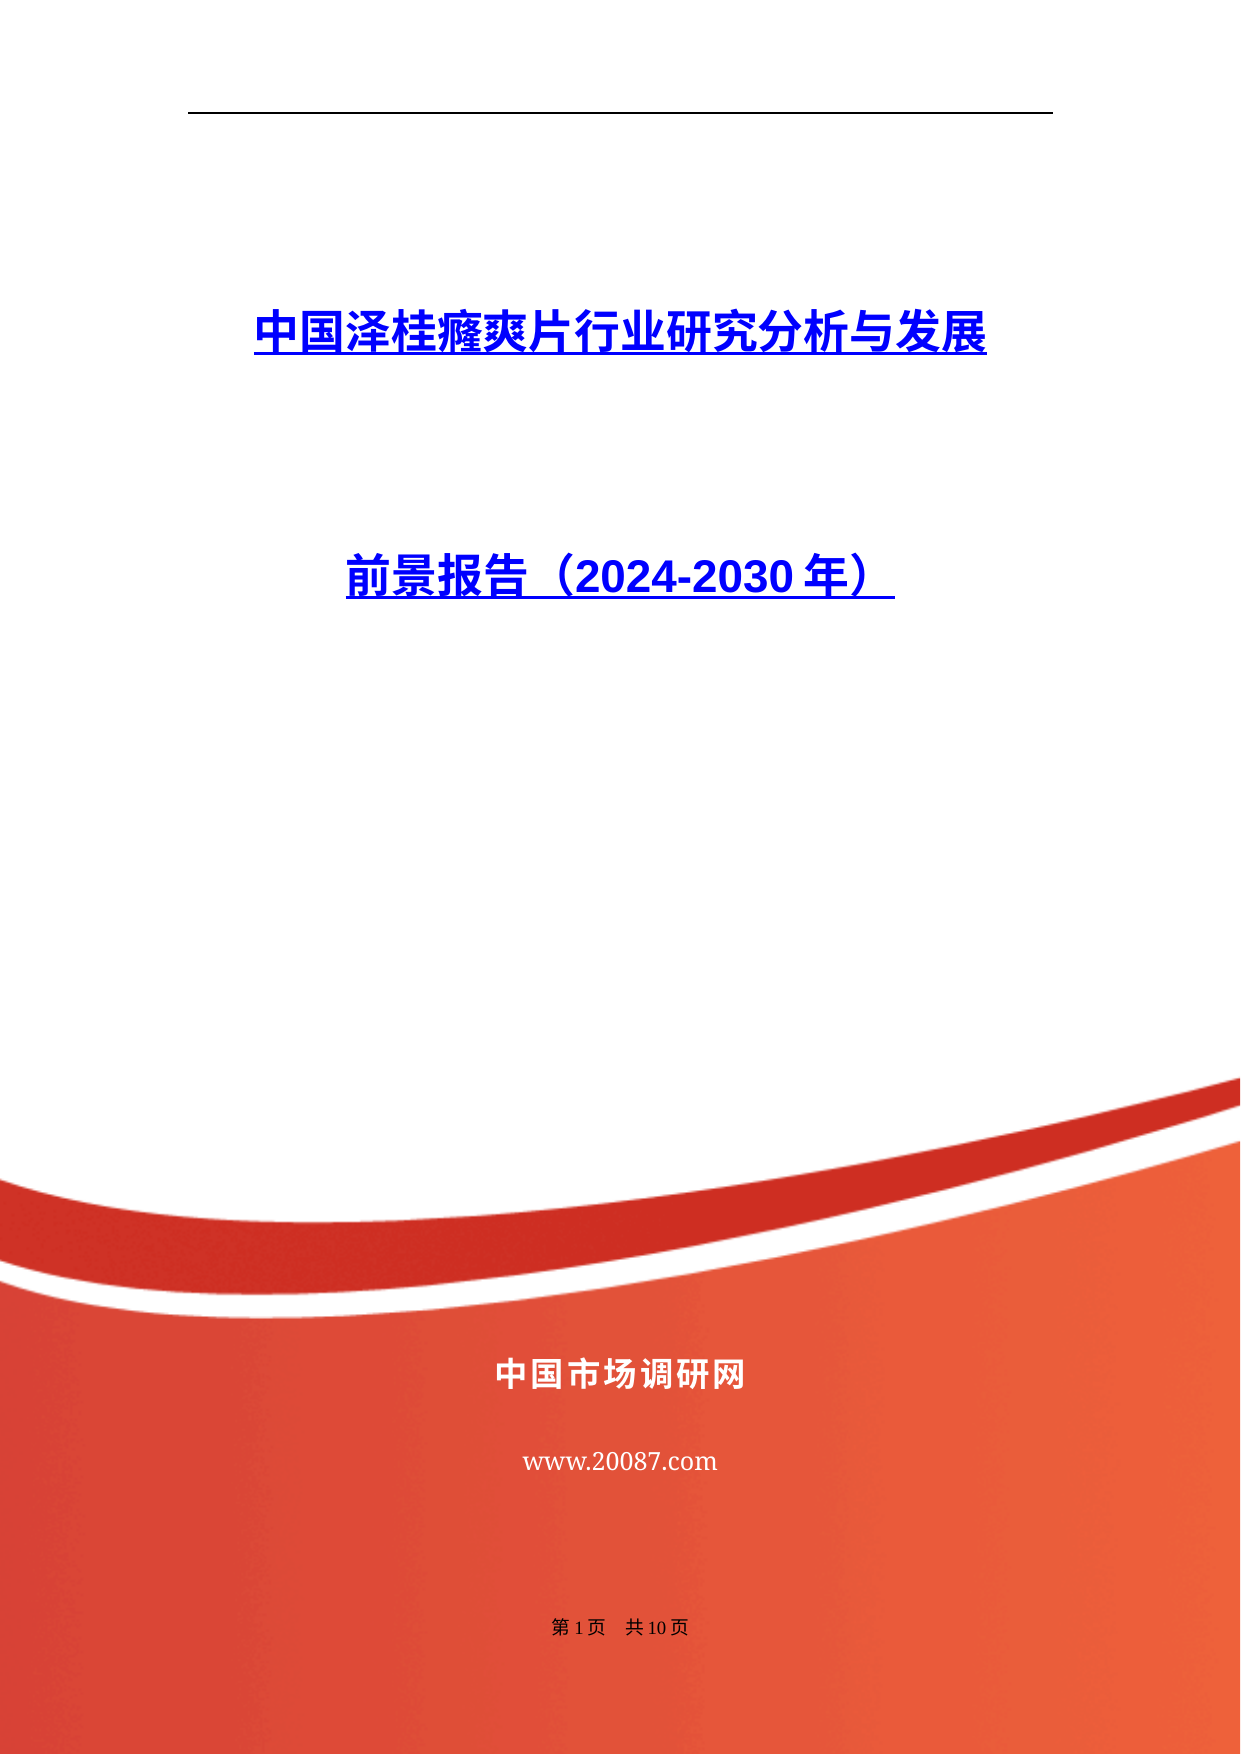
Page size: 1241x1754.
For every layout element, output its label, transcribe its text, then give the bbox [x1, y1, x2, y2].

table_header 中国泽桂癃爽片行业研究分析与发展前景报告（2024-2030年） [188, 207, 1053, 773]
text www.20087.com [187, 1428, 1053, 1493]
picture [0, 1006, 1241, 1754]
subtitle 中国市场调研网 [187, 1339, 1053, 1404]
